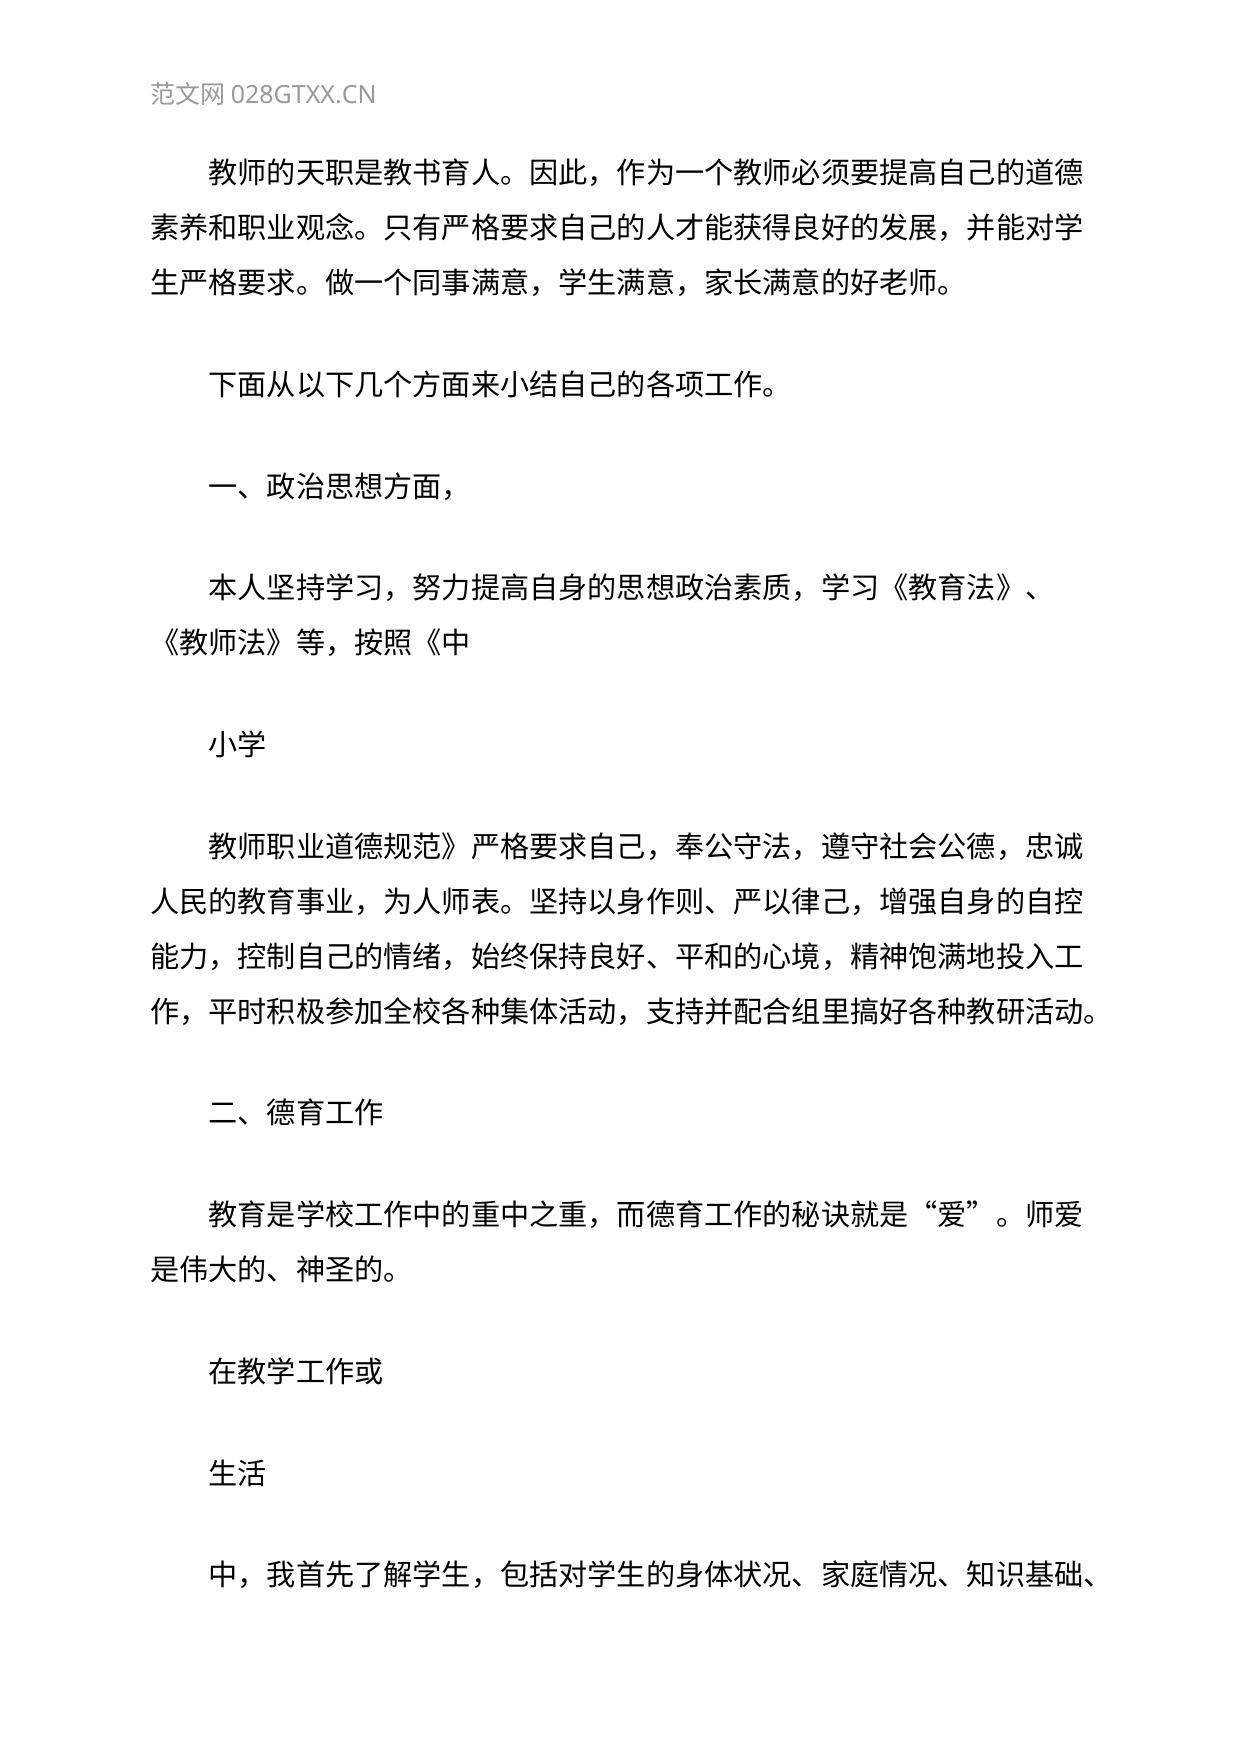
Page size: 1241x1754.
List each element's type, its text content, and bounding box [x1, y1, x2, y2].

text 小学 [150, 722, 1090, 764]
text 在教学工作或 [150, 1348, 1090, 1391]
text 教育是学校工作中的重中之重，而德育工作的秘诀就是“爱”。师爱是伟大的、神圣的。 [150, 1192, 1090, 1289]
text 一、政治思想方面， [150, 463, 1090, 506]
text 生活 [150, 1450, 1090, 1492]
text 二、德育工作 [150, 1090, 1090, 1132]
text 教师的天职是教书育人。因此，作为一个教师必须要提高自己的道德素养和职业观念。只有严格要求自己的人才能获得良好的发展，并能对学生严格要求。做一个同事满意，学生满意，家长满意的好老师。 [150, 150, 1090, 302]
text 下面从以下几个方面来小结自己的各项工作。 [150, 362, 1090, 404]
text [150, 1552, 1090, 1594]
text 教师职业道德规范》严格要求自己，奉公守法，遵守社会公德，忠诚人民的教育事业，为人师表。坚持以身作则、严以律己，增强自身的自控能力，控制自己的情绪，始终保持良好、平和的心境，精神饱满地投入工作，平时积极参加全校各种集体活动，支持并配合组里搞好各种教研活动。 [150, 823, 1090, 1031]
text 本人坚持学习，努力提高自身的思想政治素质，学习《教育法》、《教师法》等，按照《中 [150, 565, 1090, 662]
